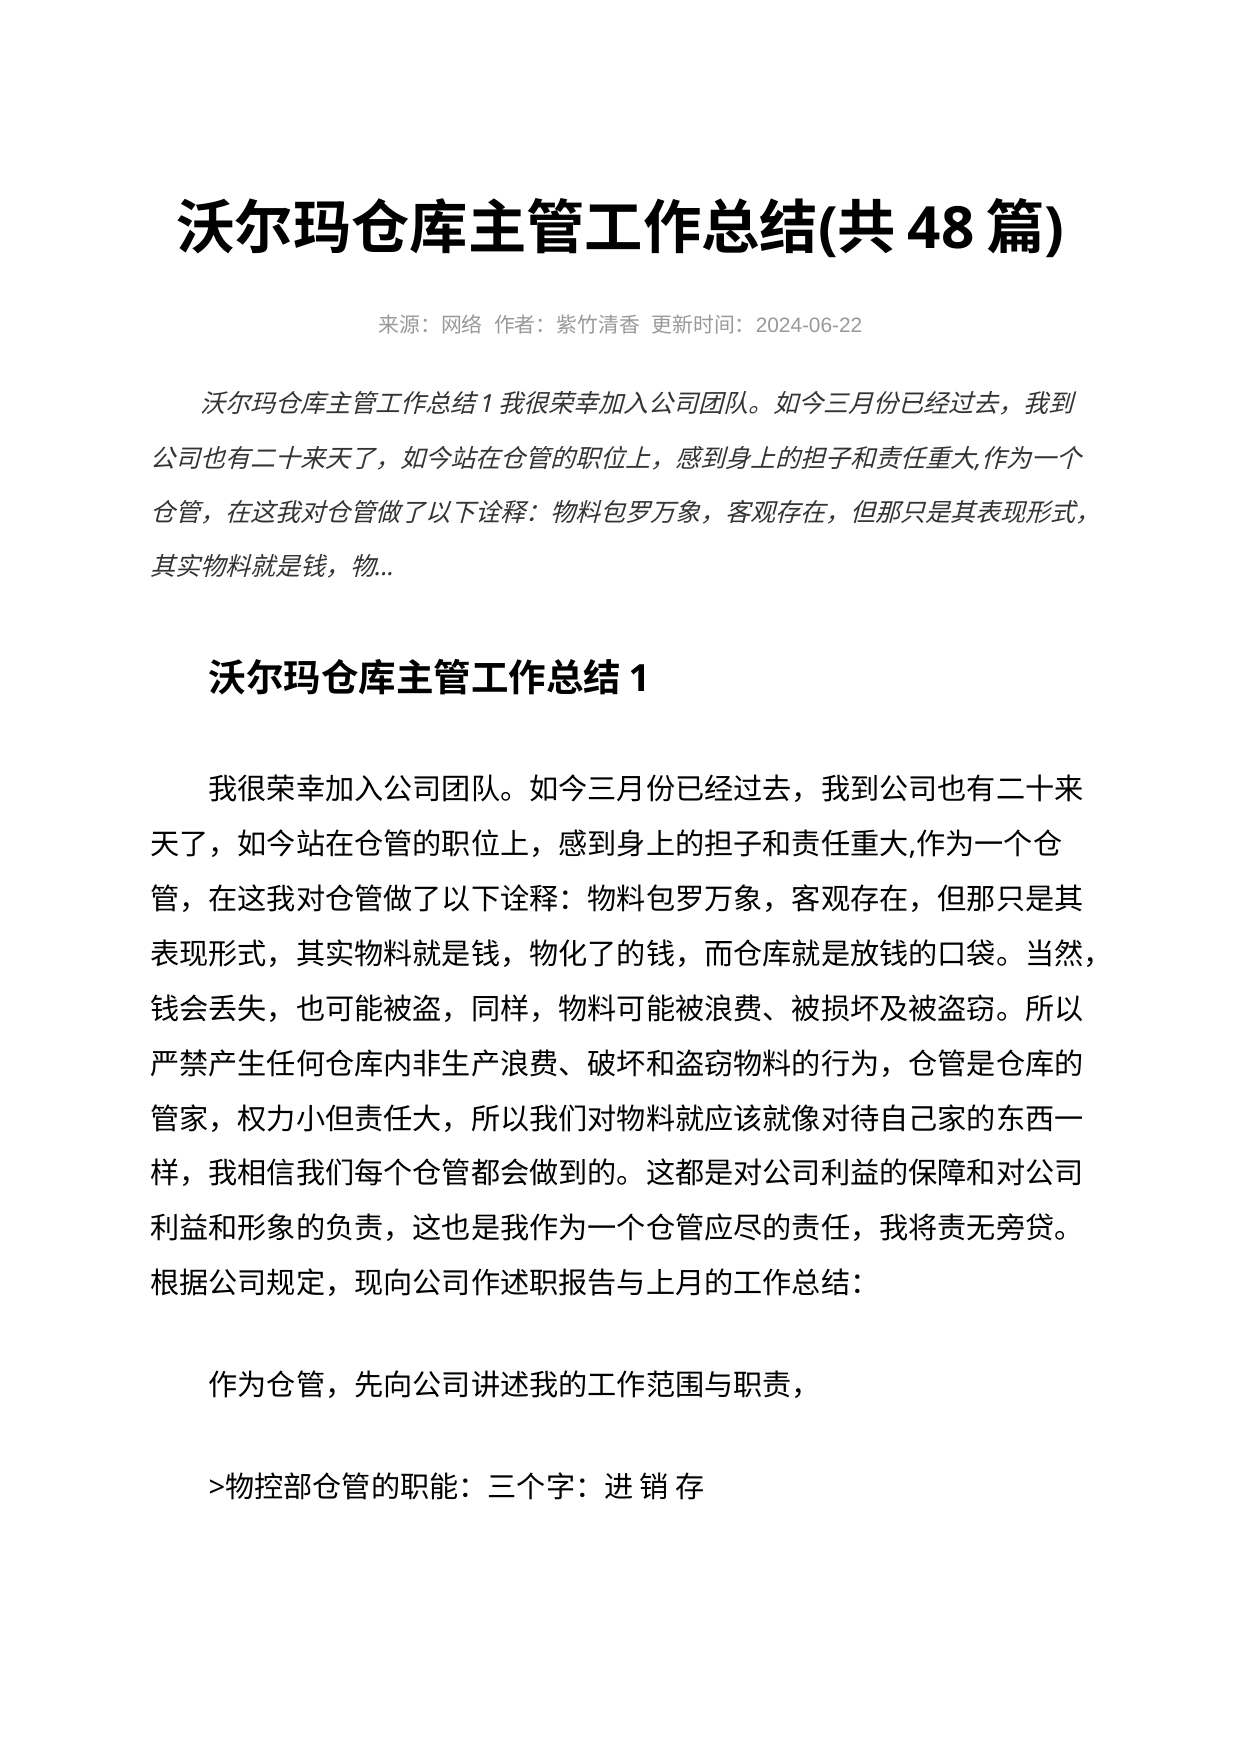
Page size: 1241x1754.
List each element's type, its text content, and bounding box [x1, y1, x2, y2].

text 沃尔玛仓库主管工作总结1 [150, 648, 1090, 703]
text 作为仓管，先向公司讲述我的工作范围与职责， [150, 1362, 1090, 1404]
text 来源：网络 作者：紫竹清香 更新时间：2024-06-22 [150, 313, 1090, 337]
text 沃尔玛仓库主管工作总结1我很荣幸加入公司团队。如今三月份已经过去，我到公司也有二十来天了，如今站在仓管的职位上，感到身上的担子和责任重大,作为一个仓管，在这我对仓管做了以下诠释：物料包罗万象，客观存在，但那只是其表现形式，其实物料就是钱，物... [150, 384, 1090, 583]
subtitle 沃尔玛仓库主管工作总结(共48篇) [150, 181, 1090, 266]
text 我很荣幸加入公司团队。如今三月份已经过去，我到公司也有二十来天了，如今站在仓管的职位上，感到身上的担子和责任重大,作为一个仓管，在这我对仓管做了以下诠释：物料包罗万象，客观存在，但那只是其表现形式，其实物料就是钱，物化了的钱，而仓库就是放钱的口袋。当然，钱会丢失，也可能被盗，同样，物料可能被浪费、被损坏及被盗窃。所以严禁产生任何仓库内非生产浪费、破坏和盗窃物料的行为，仓管是仓库的管家，权力小但责任大，所以我们对物料就应该就像对待自己家的东西一样，我相信我们每个仓管都会做到的。这都是对公司利益的保障和对公司利益和形象的负责，这也是我作为一个仓管应尽的责任，我将责无旁贷。根据公司规定，现向公司作述职报告与上月的工作总结： [150, 766, 1090, 1302]
text >物控部仓管的职能：三个字：进 销 存 [150, 1463, 1090, 1506]
